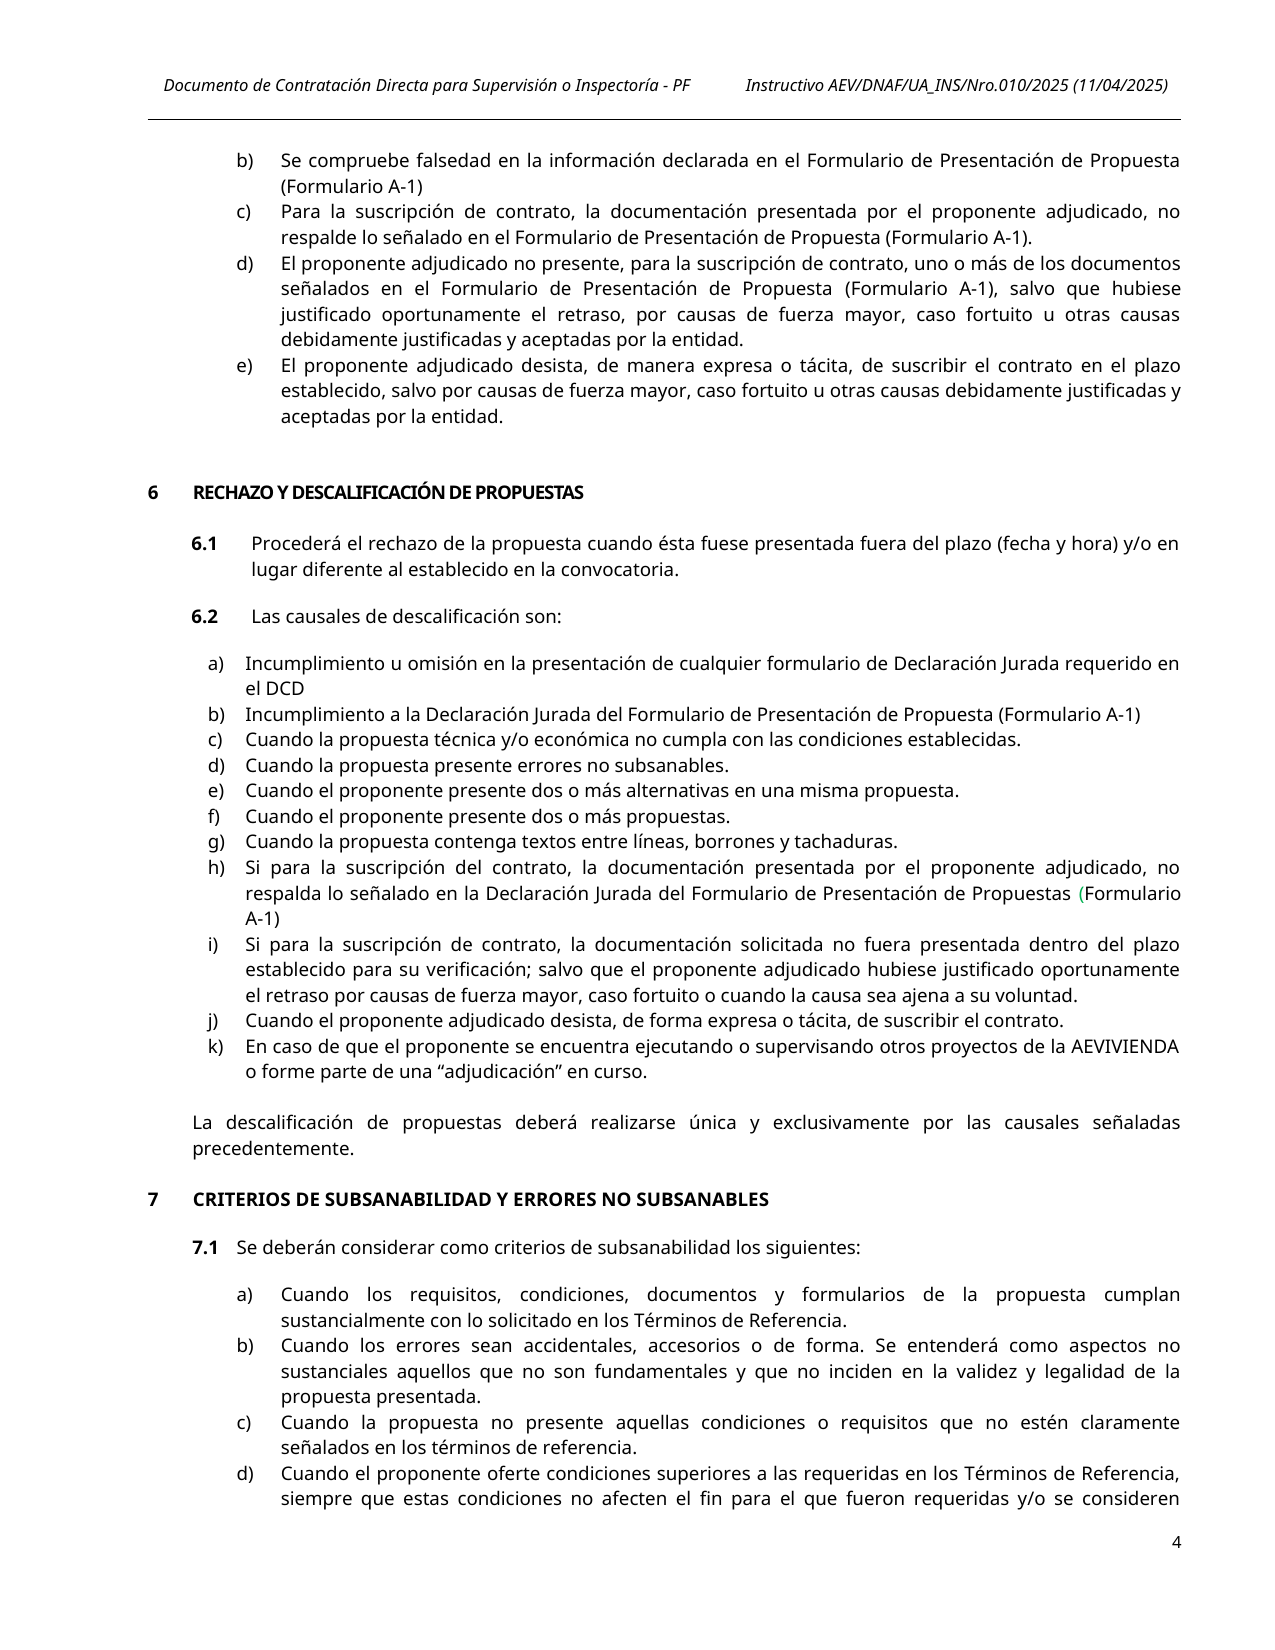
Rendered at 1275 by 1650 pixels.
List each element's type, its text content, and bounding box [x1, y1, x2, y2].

list Cuando la propuesta técnica y/o económica no cumpla con las condiciones establecidas. [208, 727, 1181, 752]
list Incumplimiento u omisión en la presentación de cualquier formulario de Declaración Jurada requerido en el DCD [208, 650, 1181, 701]
title RECHAZO Y DESCALIFICACIÓN DE PROPUESTAS [148, 479, 1181, 505]
list Cuando la propuesta no presente aquellas condiciones o requisitos que no estén claramente señalados en los términos de referencia. [236, 1409, 1181, 1460]
list El proponente adjudicado desista, de manera expresa o tácita, de suscribir el contrato en el plazo establecido, salvo por causas de fuerza mayor, caso fortuito u otras causas debidamente justificadas y aceptadas por la entidad. [236, 352, 1181, 428]
list Se deberán considerar como criterios de subsanabilidad los siguientes: [192, 1234, 1181, 1260]
list Procederá el rechazo de la propuesta cuando ésta fuese presentada fuera del plazo (fecha y hora) y/o en lugar diferente al establecido en la convocatoria. [191, 531, 1181, 582]
list Se compruebe falsedad en la información declarada en el Formulario de Presentación de Propuesta (Formulario A-1) [236, 148, 1181, 199]
list Cuando el proponente adjudicado desista, de forma expresa o tácita, de suscribir el contrato. [208, 1007, 1181, 1033]
list Cuando la propuesta presente errores no subsanables. [208, 752, 1181, 778]
list Cuando la propuesta contenga textos entre líneas, borrones y tachaduras. [208, 829, 1181, 854]
text La descalificación de propuestas deberá realizarse única y exclusivamente por las causales señaladas precedentemente. [192, 1109, 1181, 1161]
list Cuando el proponente presente dos o más alternativas en una misma propuesta. [208, 778, 1181, 803]
list Si para la suscripción de contrato, la documentación solicitada no fuera presentada dentro del plazo establecido para su verificación; salvo que el proponente adjudicado hubiese justificado oportunamente el retraso por causas de fuerza mayor, caso fortuito o cuando la causa sea ajena a su voluntad. [208, 931, 1181, 1007]
list Para la suscripción de contrato, la documentación presentada por el proponente adjudicado, no respalde lo señalado en el Formulario de Presentación de Propuesta (Formulario A-1). [236, 199, 1181, 250]
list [236, 1460, 1181, 1511]
list Cuando los requisitos, condiciones, documentos y formularios de la propuesta cumplan sustancialmente con lo solicitado en los Términos de Referencia. [236, 1281, 1181, 1332]
list Si para la suscripción del contrato, la documentación presentada por el proponente adjudicado, no respalda lo señalado en la Declaración Jurada del Formulario de Presentación de Propuestas (Formulario A-1) [208, 854, 1181, 931]
list Cuando el proponente presente dos o más propuestas. [208, 803, 1181, 829]
list Cuando los errores sean accidentales, accesorios o de forma. Se entenderá como aspectos no sustanciales aquellos que no son fundamentales y que no inciden en la validez y legalidad de la propuesta presentada. [236, 1332, 1181, 1409]
list En caso de que el proponente se encuentra ejecutando o supervisando otros proyectos de la AEVIVIENDA o forme parte de una “adjudicación” en curso. [208, 1033, 1181, 1084]
list El proponente adjudicado no presente, para la suscripción de contrato, uno o más de los documentos señalados en el Formulario de Presentación de Propuesta (Formulario A-1), salvo que hubiese justificado oportunamente el retraso, por causas de fuerza mayor, caso fortuito u otras causas debidamente justificadas y aceptadas por la entidad. [236, 250, 1181, 352]
list Las causales de descalificación son: [191, 603, 1181, 629]
list Incumplimiento a la Declaración Jurada del Formulario de Presentación de Propuesta (Formulario A-1) [208, 701, 1181, 727]
list CRITERIOS DE SUBSANABILIDAD Y ERRORES NO SUBSANABLES [148, 1186, 1181, 1212]
